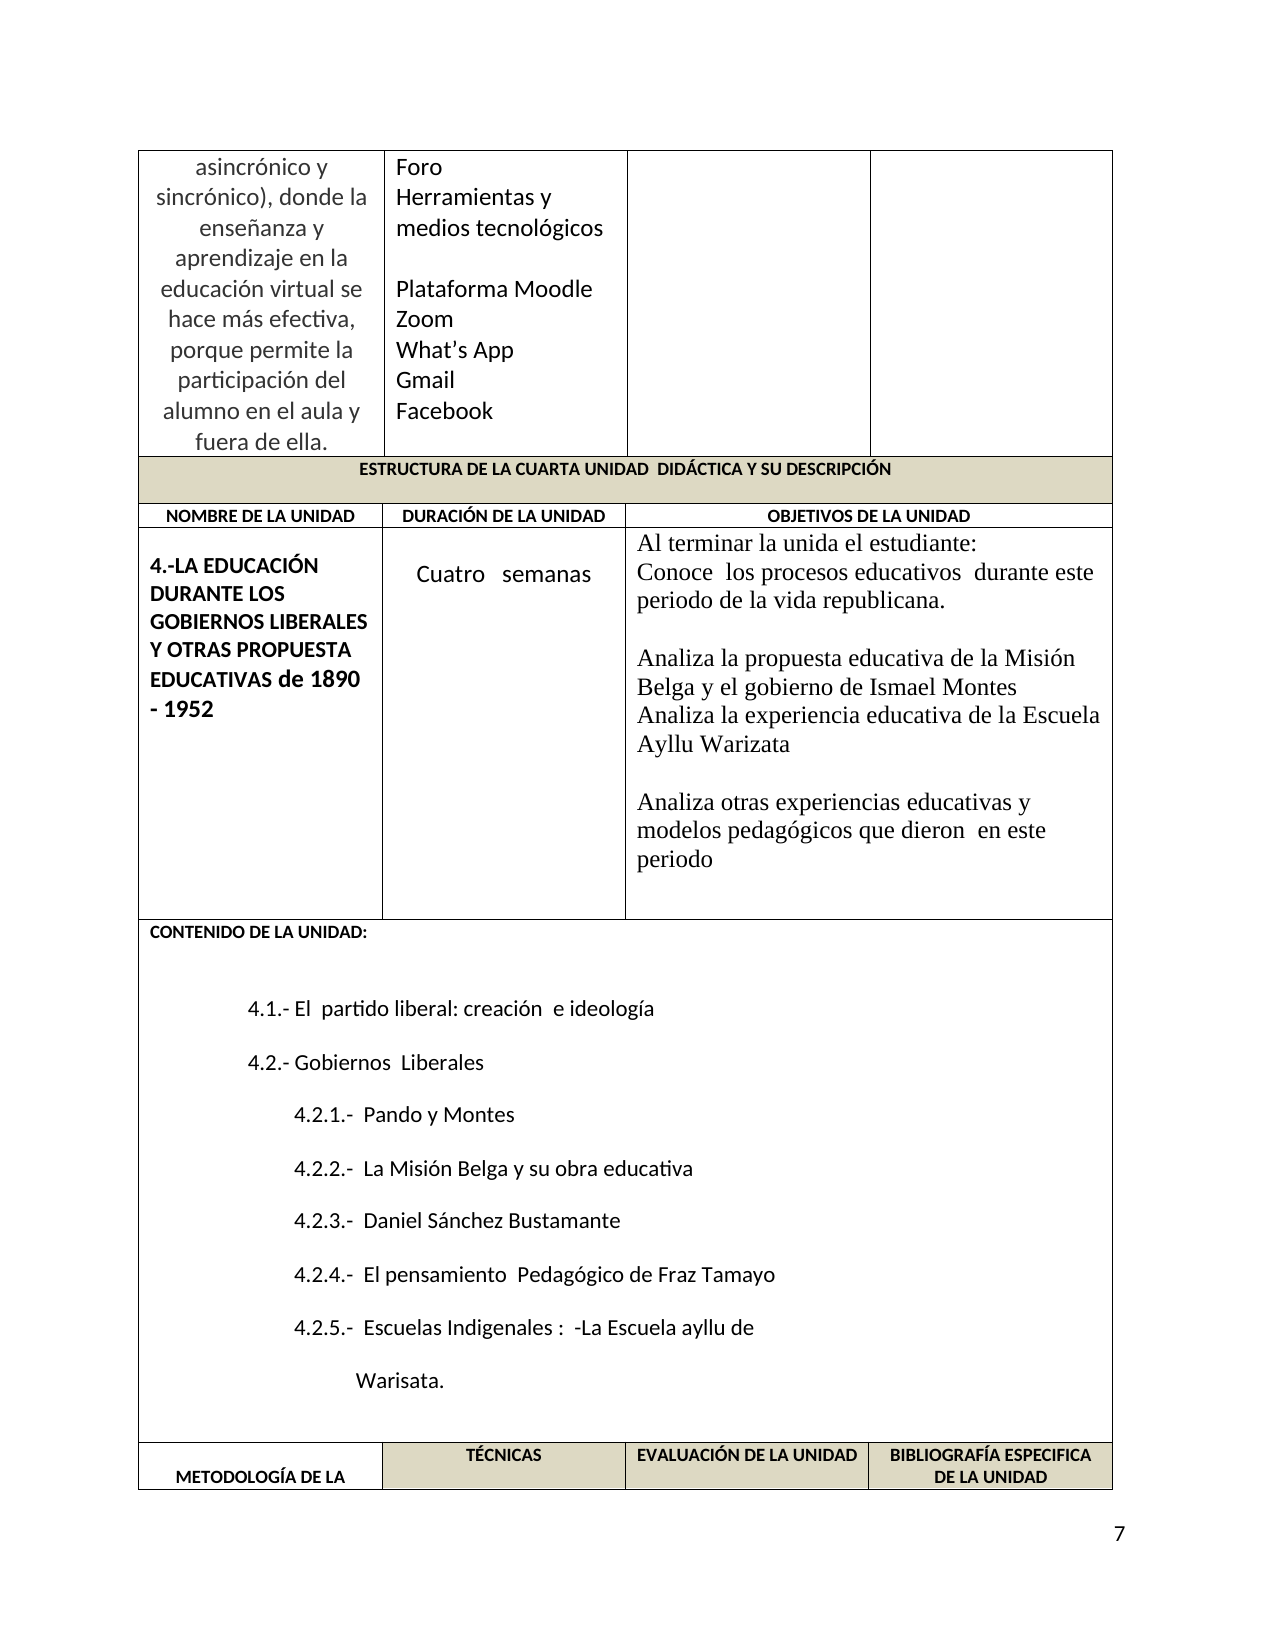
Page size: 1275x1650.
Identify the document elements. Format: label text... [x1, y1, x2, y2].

table_cell NOMBRE DE LA UNIDAD [139, 504, 382, 527]
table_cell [871, 151, 1112, 456]
table_cell DURACIÓN DE LA UNIDAD [383, 504, 625, 527]
table_cell Cuatro semanas [383, 528, 625, 919]
table_cell ESTRUCTURA DE LA CUARTA UNIDAD DIDÁCTICA Y SU DESCRIPCIÓN [139, 457, 1112, 503]
table_cell EVALUACIÓN DE LA UNIDAD [626, 1443, 868, 1488]
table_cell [628, 151, 870, 456]
table_cell OBJETIVOS DE LA UNIDAD [626, 504, 1112, 527]
table_cell CONTENIDO DE LA UNIDAD: 4.1.- El partido liberal: creación e ideología 4.2.- Gobiernos Liberales 4.2.1.- Pando y Montes 4.2.2.- La Misión Belga y su obra educativa 4.2.3.- Daniel Sánchez Bustamante 4.2.4.- El pensamiento Pedagógico de Fraz Tamayo 4.2.5.- Escuelas Indigenales : -La Escuela ayllu de Warisata. [139, 920, 1112, 1442]
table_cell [385, 151, 627, 456]
table_cell Al terminar la unida el estudiante: Conoce los procesos educativos durante este periodo de la vida republicana. Analiza la propuesta educativa de la Misión Belga y el gobierno de Ismael Montes Analiza la experiencia educativa de la Escuela Ayllu Warizata Analiza otras experiencias educativas y modelos pedagógicos que dieron en este periodo [626, 528, 1112, 919]
table_cell 4.-LA EDUCACIÓN DURANTE LOS GOBIERNOS LIBERALES Y OTRAS PROPUESTA EDUCATIVAS de 1890 - 1952 [139, 528, 382, 919]
table_cell TÉCNICAS [383, 1443, 625, 1488]
table_cell BIBLIOGRAFÍA ESPECIFICA DE LA UNIDAD [869, 1443, 1112, 1488]
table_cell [139, 1443, 382, 1488]
